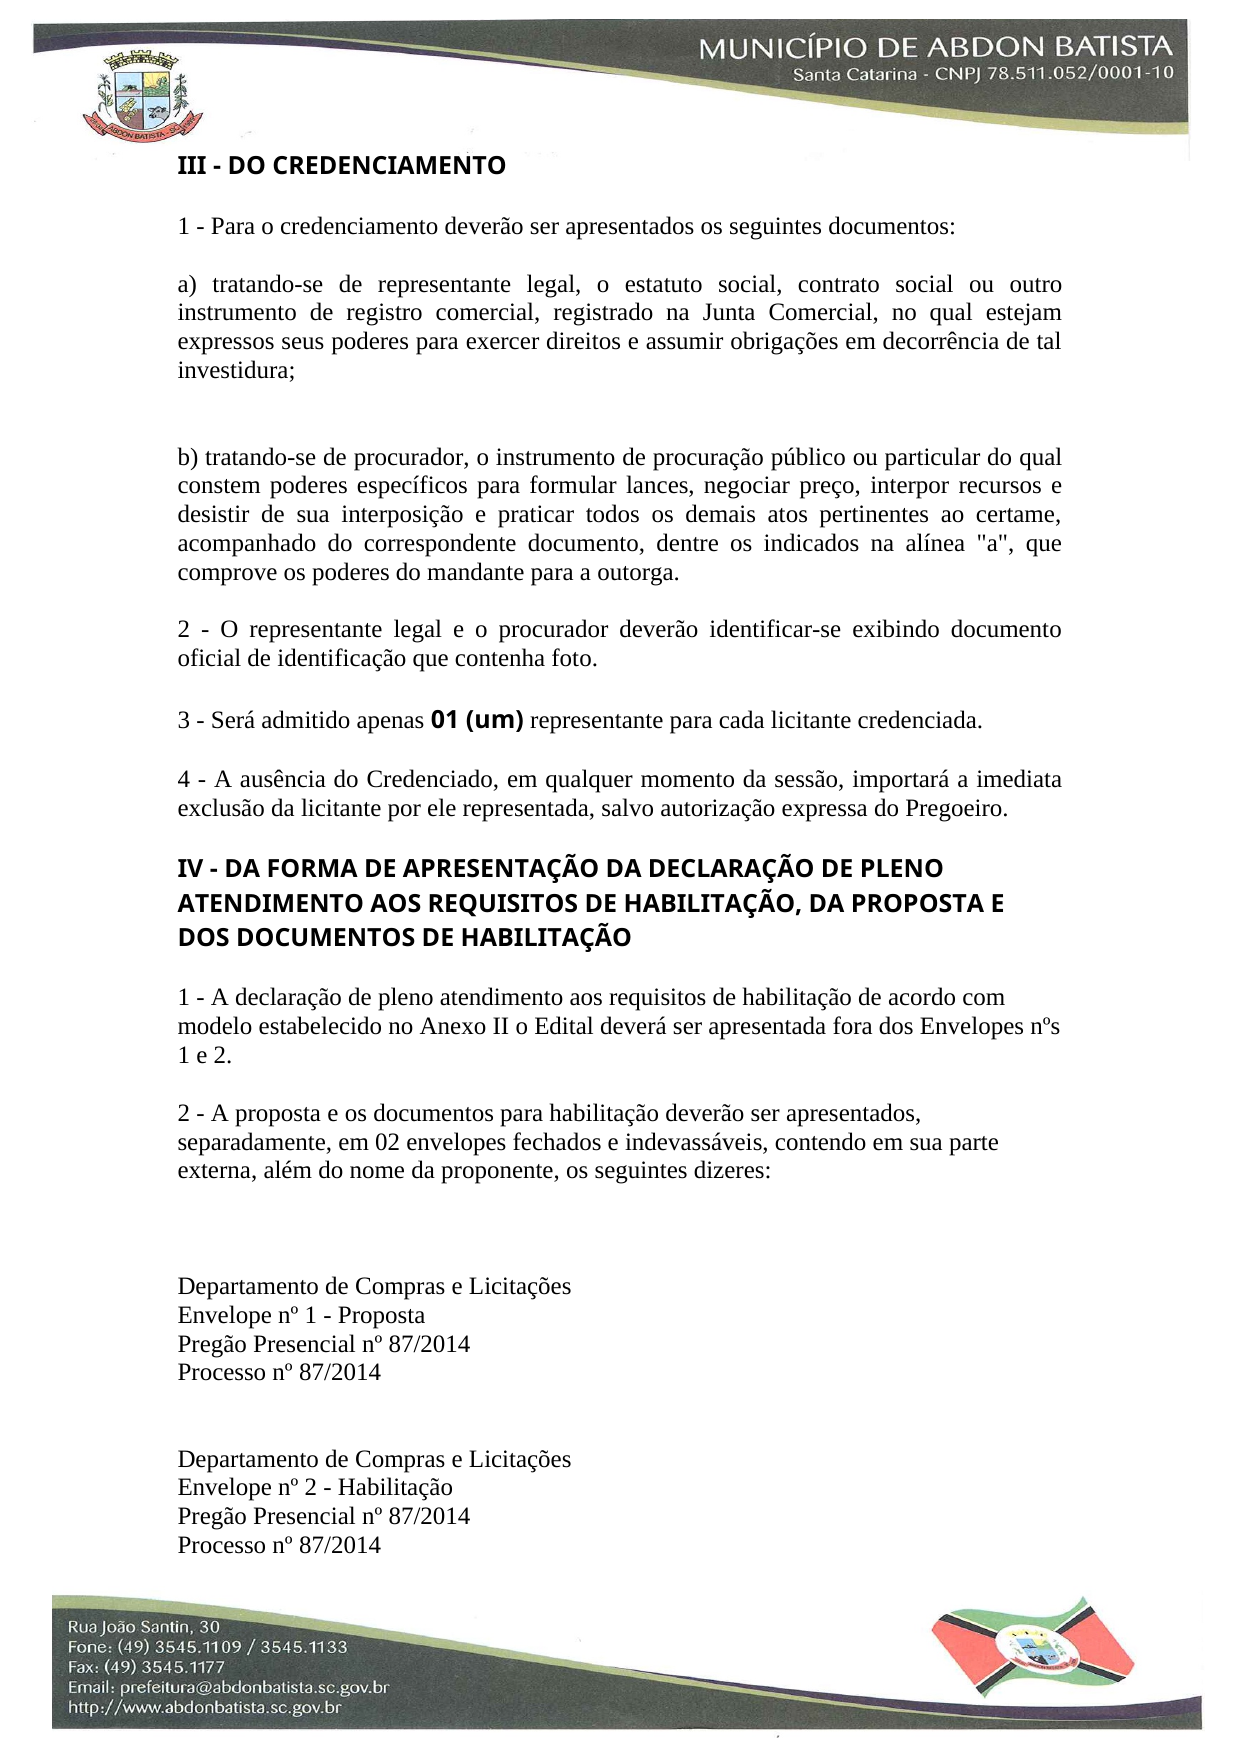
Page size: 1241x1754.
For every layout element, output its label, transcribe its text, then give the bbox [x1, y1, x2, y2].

text III - DO CREDENCIAMENTO [177, 148, 1063, 182]
text Departamento de Compras e Licitações [177, 1444, 1063, 1472]
text IV - DA FORMA DE APRESENTAÇÃO DA DECLARAÇÃO DE PLENO ATENDIMENTO AOS REQUISITOS DE HABILITAÇÃO, DA PROPOSTA E DOS DOCUMENTOS DE HABILITAÇÃO [177, 851, 1063, 953]
text 2 - A proposta e os documentos para habilitação deverão ser apresentados, separadamente, em 02 envelopes fechados e indevassáveis, contendo em sua parte externa, além do nome da proponente, os seguintes dizeres: [177, 1098, 1063, 1184]
text 1 - Para o credenciamento deverão ser apresentados os seguintes documentos: [177, 211, 1063, 239]
text Envelope nº 1 - Proposta Pregão Presencial nº 87/2014 [177, 1300, 1063, 1357]
text Processo nº 87/2014 [177, 1530, 1063, 1559]
text Processo nº 87/2014 [177, 1357, 1063, 1386]
text Envelope nº 2 - Habilitação Pregão Presencial nº 87/2014 [177, 1472, 1063, 1530]
text 1 - A declaração de pleno atendimento aos requisitos de habilitação de acordo com modelo estabelecido no Anexo II o Edital deverá ser apresentada fora dos Envelopes nºs 1 e 2. [177, 982, 1063, 1069]
picture [52, 1586, 1205, 1738]
text a) tratando-se de representante legal, o estatuto social, contrato social ou outro instrumento de registro comercial, registrado na Junta Comercial, no qual estejam expressos seus poderes para exercer direitos e assumir obrigações em decorrência de tal investidura; [177, 269, 1063, 384]
text Departamento de Compras e Licitações [177, 1271, 1063, 1300]
text 3 - Será admitido apenas 01 (um) representante para cada licitante credenciada. [177, 701, 1063, 735]
text 2 - O representante legal e o procurador deverão identificar-se exibindo documento oficial de identificação que contenha foto. [177, 614, 1063, 672]
picture [31, 19, 1192, 161]
text 4 - A ausência do Credenciado, em qualquer momento da sessão, importará a imediata exclusão da licitante por ele representada, salvo autorização expressa do Pregoeiro. [177, 764, 1063, 822]
text b) tratando-se de procurador, o instrumento de procuração público ou particular do qual constem poderes específicos para formular lances, negociar preço, interpor recursos e desistir de sua interposição e praticar todos os demais atos pertinentes ao certame, acompanhado do correspondente documento, dentre os indicados na alínea "a", que comprove os poderes do mandante para a outorga. [177, 413, 1063, 585]
